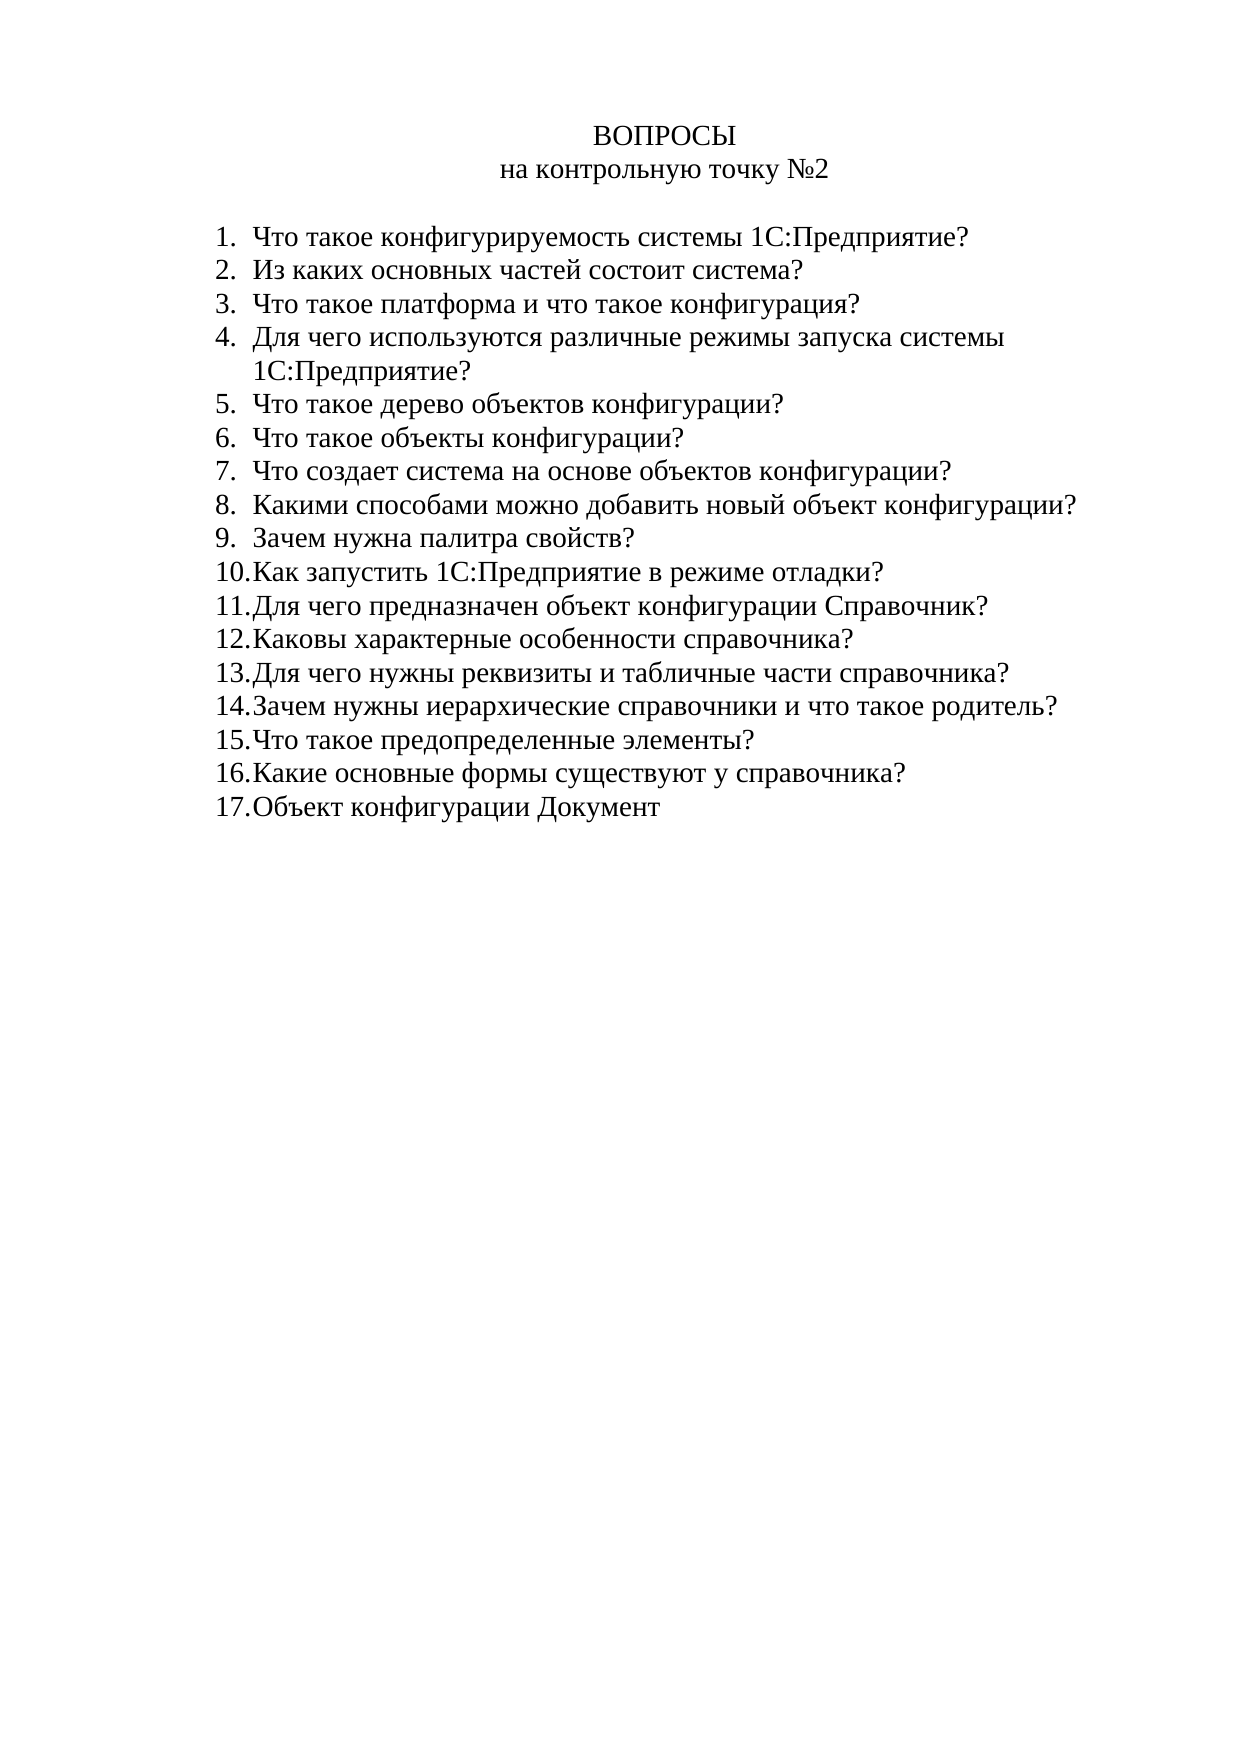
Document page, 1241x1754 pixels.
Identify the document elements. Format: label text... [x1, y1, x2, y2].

text на контрольную точку №2 [177, 152, 1152, 185]
list Что такое объекты конфигурации? [215, 420, 1152, 453]
list Что такое конфигурируемость системы 1С:Предприятие? [215, 219, 1152, 252]
list Какие основные формы существуют у справочника? [215, 755, 1152, 789]
list Каковы характерные особенности справочника? [215, 621, 1152, 655]
list Объект конфигурации Документ [215, 789, 1152, 822]
list Из каких основных частей состоит система? [215, 252, 1152, 286]
list Для чего нужны реквизиты и табличные части справочника? [215, 655, 1152, 688]
list Что создает система на основе объектов конфигурации? [215, 453, 1152, 487]
text ВОПРОСЫ [177, 118, 1152, 152]
list Что такое платформа и что такое конфигурация? [215, 286, 1152, 319]
list Какими способами можно добавить новый объект конфигурации? [215, 487, 1152, 521]
list Что такое дерево объектов конфигурации? [215, 386, 1152, 420]
list Зачем нужны иерархические справочники и что такое родитель? [215, 688, 1152, 722]
list Для чего предназначен объект конфигурации Справочник? [215, 588, 1152, 621]
list Зачем нужна палитра свойств? [215, 521, 1152, 554]
list Как запустить 1С:Предприятие в режиме отладки? [215, 554, 1152, 588]
list Для чего используются различные режимы запуска системы 1С:Предприятие? [215, 319, 1152, 386]
list Что такое предопределенные элементы? [215, 722, 1152, 755]
